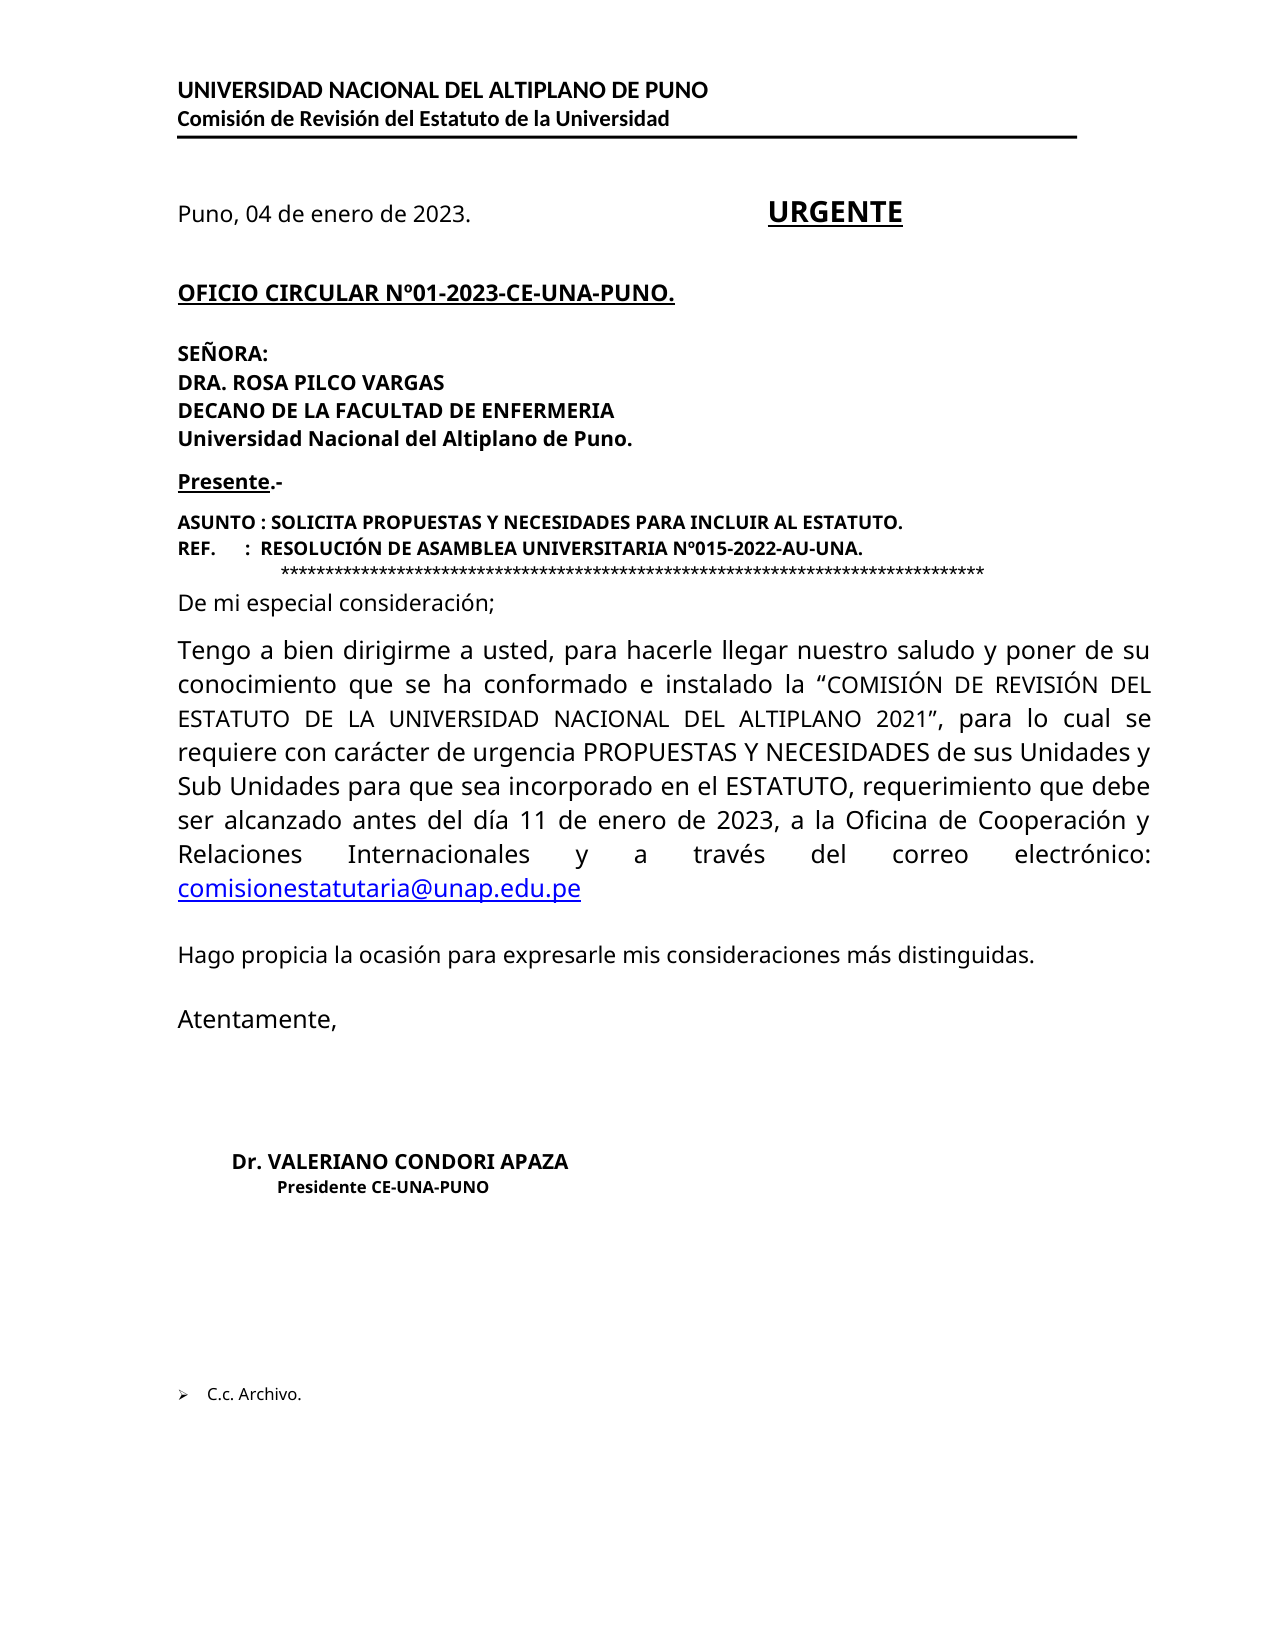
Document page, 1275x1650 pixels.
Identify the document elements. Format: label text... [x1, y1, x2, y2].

text ******************************************************************************* [177, 561, 1152, 587]
text Dr. VALERIANO CONDORI APAZA [177, 1147, 1152, 1175]
text SEÑORA: [177, 339, 1152, 368]
text OFICIO CIRCULAR Nº01-2023-CE-UNA-PUNO. [177, 277, 1152, 308]
text Tengo a bien dirigirme a usted, para hacerle llegar nuestro saludo y poner de su conocimiento que se ha conformado e instalado la “COMISIÓN DE REVISIÓN DEL ESTATUTO DE LA UNIVERSIDAD NACIONAL DEL ALTIPLANO 2021”, para lo cual se requiere con carácter de urgencia PROPUESTAS Y NECESIDADES de sus Unidades y Sub Unidades para que sea incorporado en el ESTATUTO, requerimiento que debe ser alcanzado antes del día 11 de enero de 2023, a la Oficina de Cooperación y Relaciones Internacionales y a través del correo electrónico: comisionestatutaria@unap.edu.pe [177, 632, 1152, 905]
text Universidad Nacional del Altiplano de Puno. [177, 424, 1152, 453]
text Presente.- [177, 467, 1152, 496]
text Puno, 04 de enero de 2023. URGENTE [177, 192, 1152, 231]
text De mi especial consideración; [177, 587, 1152, 618]
text REF. : RESOLUCIÓN DE ASAMBLEA UNIVERSITARIA Nº015-2022-AU-UNA. [177, 535, 1152, 561]
text Presidente CE-UNA-PUNO [177, 1175, 1152, 1198]
text ASUNTO : SOLICITA PROPUESTAS Y NECESIDADES PARA INCLUIR AL ESTATUTO. [177, 510, 1152, 535]
text Hago propicia la ocasión para expresarle mis consideraciones más distinguidas. [177, 939, 1152, 970]
text DRA. ROSA PILCO VARGAS [177, 368, 1152, 396]
text DECANO DE LA FACULTAD DE ENFERMERIA [177, 396, 1152, 424]
text Atentamente, [177, 1002, 1152, 1036]
list C.c. Archivo. [177, 1382, 1152, 1405]
